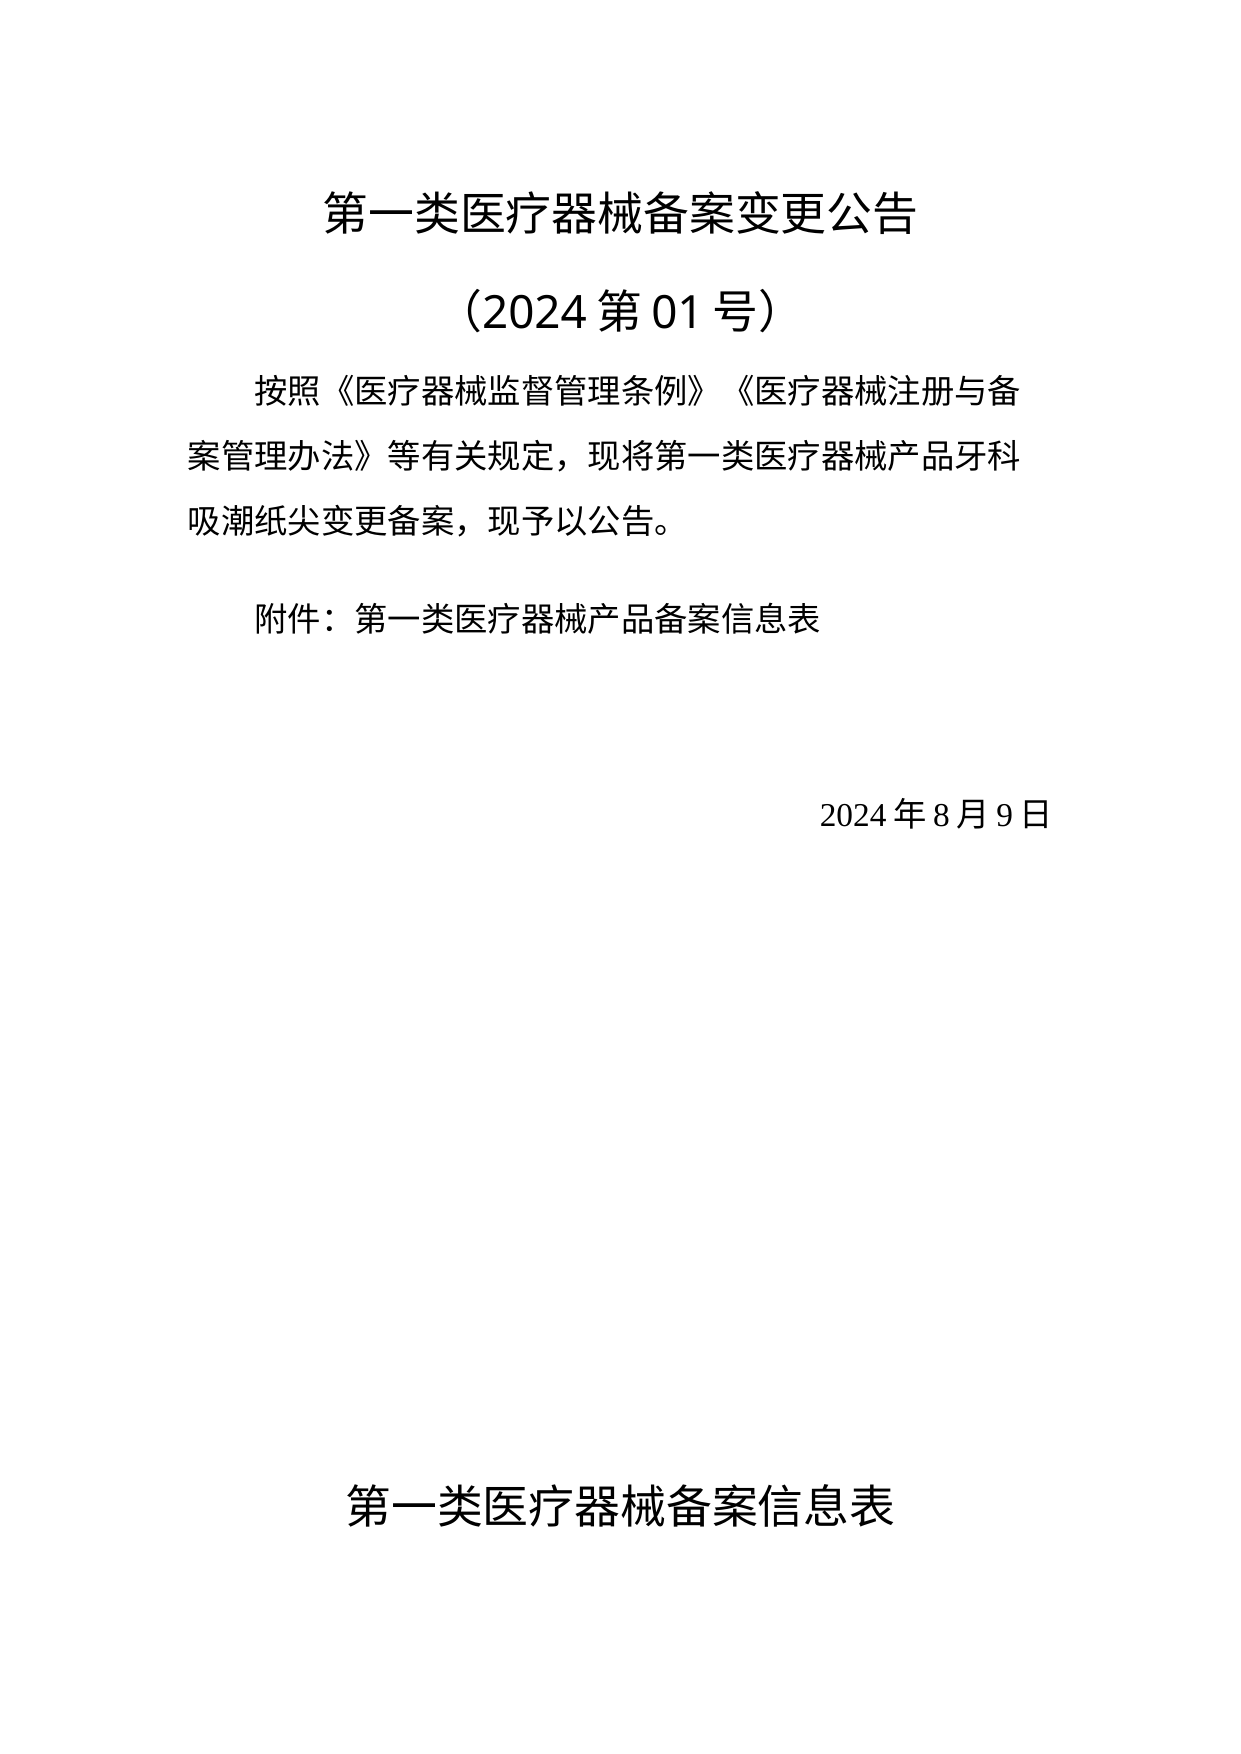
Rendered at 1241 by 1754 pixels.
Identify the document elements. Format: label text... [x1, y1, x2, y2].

text （2024第01号） [187, 259, 1053, 357]
text 第一类医疗器械备案信息表 [187, 1482, 1053, 1534]
text 附件：第一类医疗器械产品备案信息表 [187, 584, 1053, 649]
text 按照《医疗器械监督管理条例》《医疗器械注册与备案管理办法》等有关规定，现将第一类医疗器械产品牙科吸潮纸尖变更备案，现予以公告。 [187, 357, 1053, 552]
text 2024年8月9日 [187, 779, 1053, 844]
text 第一类医疗器械备案变更公告 [187, 162, 1053, 259]
